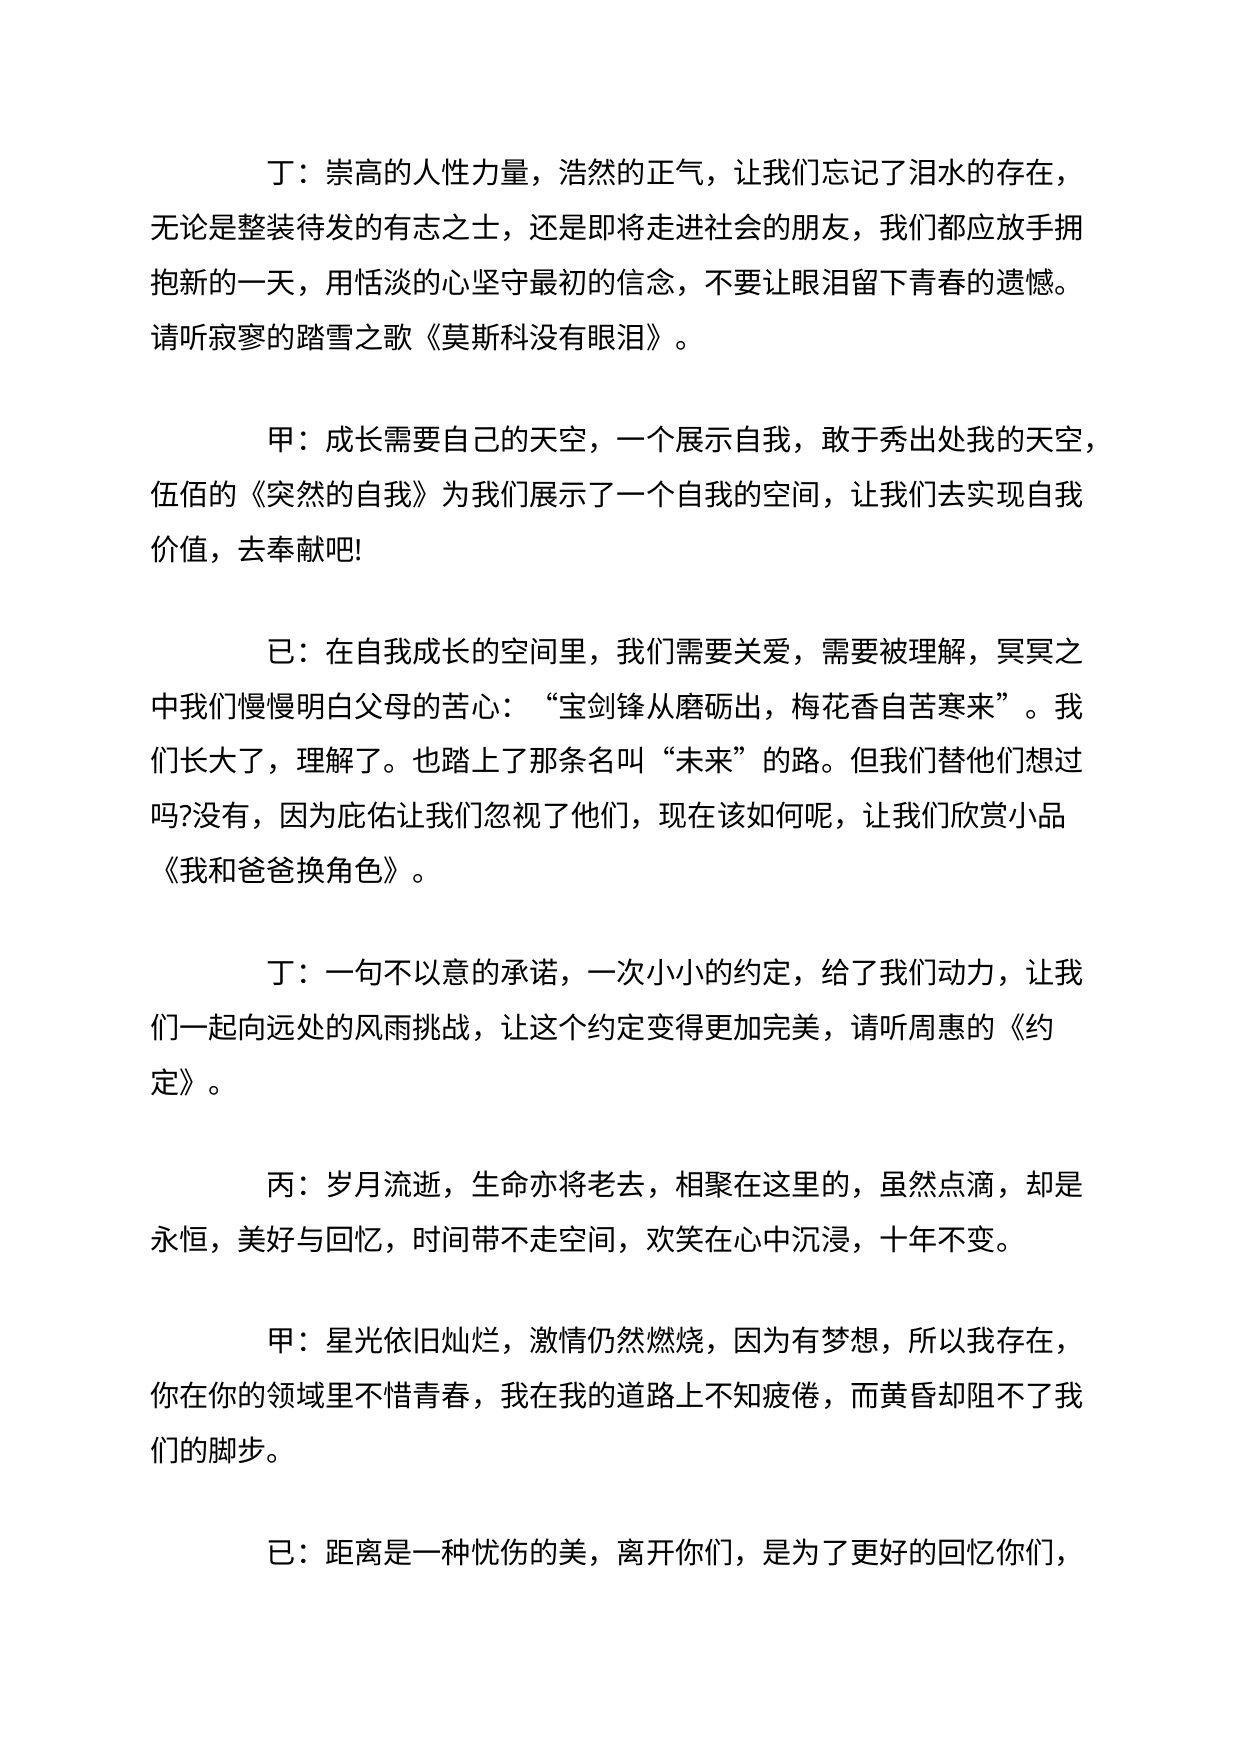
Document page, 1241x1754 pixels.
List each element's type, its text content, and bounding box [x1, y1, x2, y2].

text 丁：崇高的人性力量，浩然的正气，让我们忘记了泪水的存在，无论是整装待发的有志之士，还是即将走进社会的朋友，我们都应放手拥抱新的一天，用恬淡的心坚守最初的信念，不要让眼泪留下青春的遗憾。请听寂寥的踏雪之歌《莫斯科没有眼泪》。 [150, 150, 1090, 357]
text 甲：星光依旧灿烂，激情仍然燃烧，因为有梦想，所以我存在，你在你的领域里不惜青春，我在我的道路上不知疲倦，而黄昏却阻不了我们的脚步。 [150, 1318, 1090, 1470]
text 已：在自我成长的空间里，我们需要关爱，需要被理解，冥冥之中我们慢慢明白父母的苦心：“宝剑锋从磨砺出，梅花香自苦寒来”。我们长大了，理解了。也踏上了那条名叫“未来”的路。但我们替他们想过吗?没有，因为庇佑让我们忽视了他们，现在该如何呢，让我们欣赏小品《我和爸爸换角色》。 [150, 628, 1090, 890]
text 甲：成长需要自己的天空，一个展示自我，敢于秀出处我的天空，伍佰的《突然的自我》为我们展示了一个自我的空间，让我们去实现自我价值，去奉献吧! [150, 416, 1090, 569]
text 丙：岁月流逝，生命亦将老去，相聚在这里的，虽然点滴，却是永恒，美好与回忆，时间带不走空间，欢笑在心中沉浸，十年不变。 [150, 1161, 1090, 1258]
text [150, 1529, 1090, 1572]
text 丁：一句不以意的承诺，一次小小的约定，给了我们动力，让我们一起向远处的风雨挑战，让这个约定变得更加完美，请听周惠的《约定》。 [150, 950, 1090, 1102]
